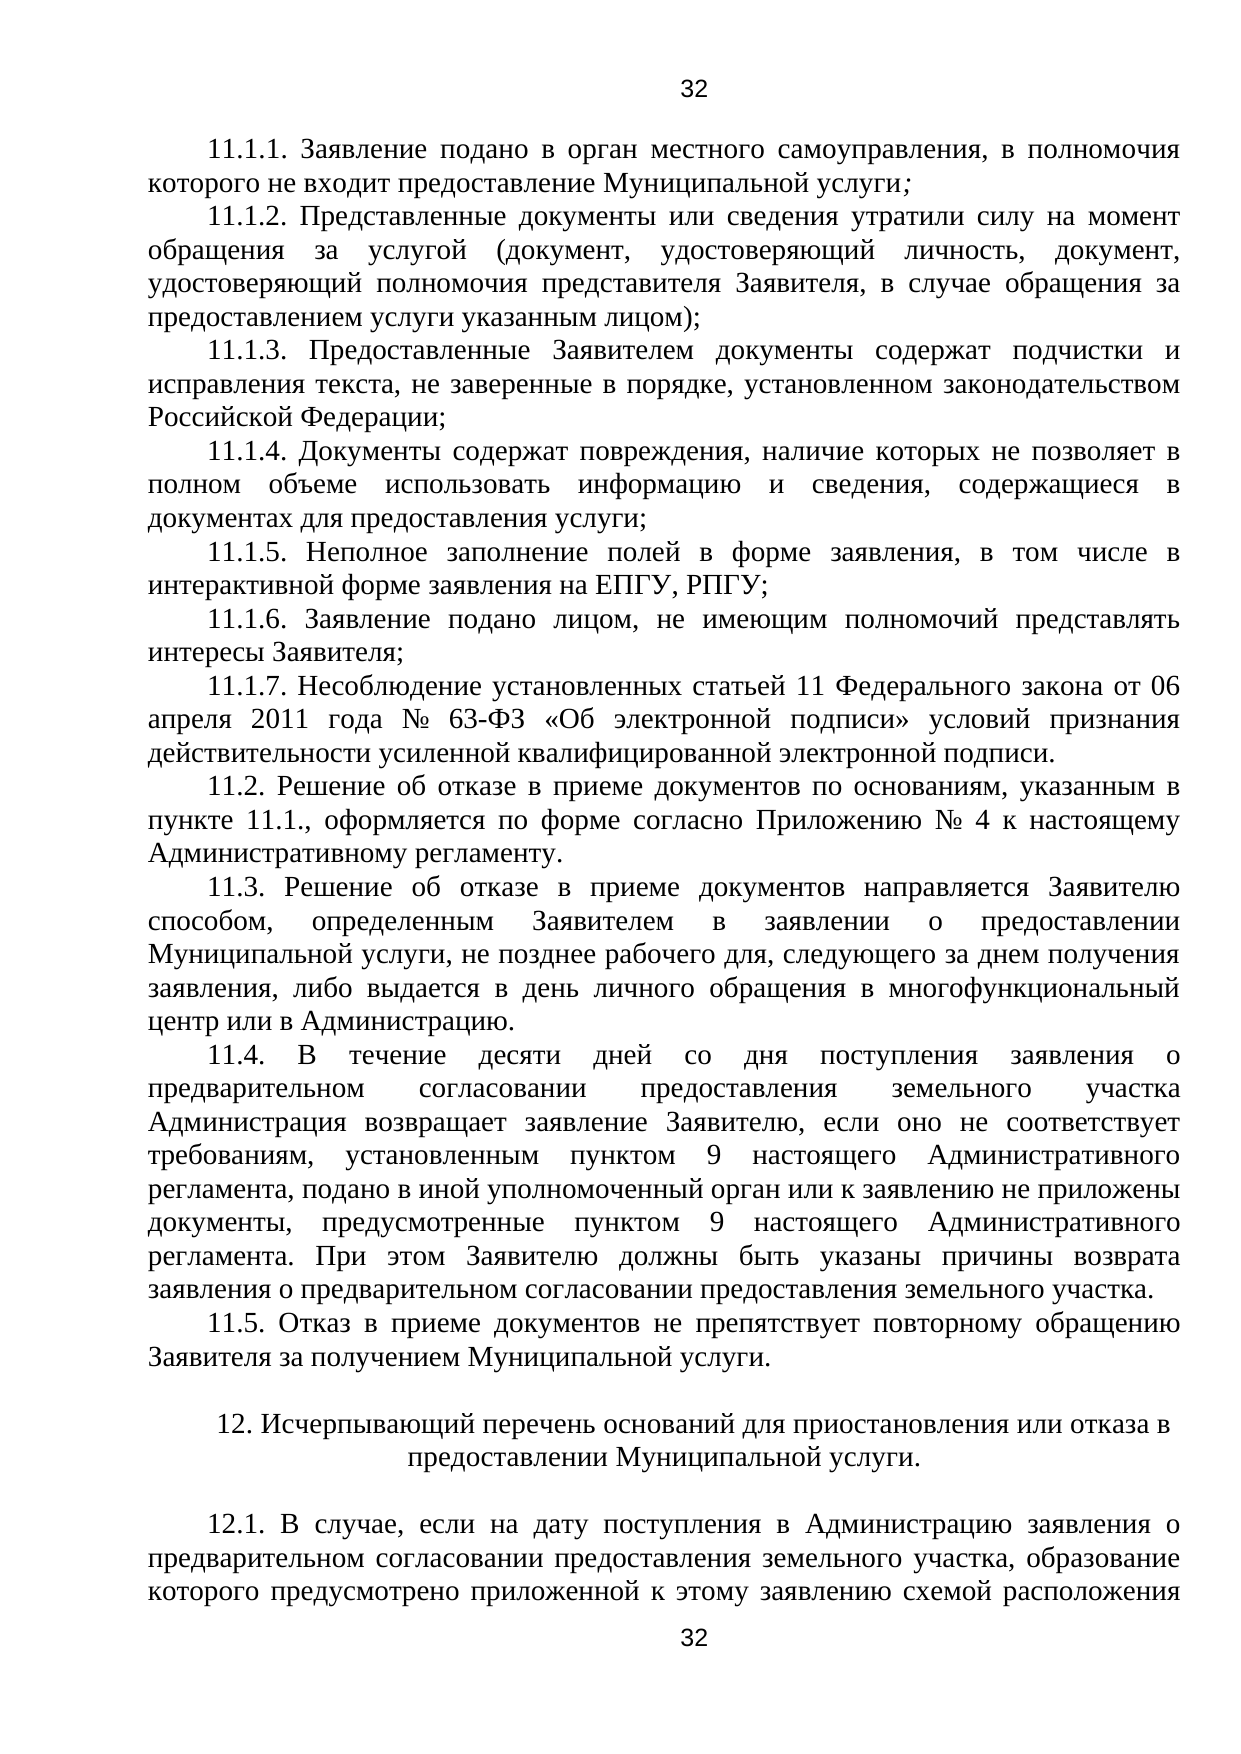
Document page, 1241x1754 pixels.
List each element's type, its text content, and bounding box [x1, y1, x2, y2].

text 11.5. Отказ в приеме документов не препятствует повторному обращению Заявителя за получением Муниципальной услуги. [148, 1305, 1181, 1372]
text 11.1.5. Неполное заполнение полей в форме заявления, в том числе в интерактивной форме заявления на ЕПГУ, РПГУ; [148, 534, 1181, 601]
text 11.2. Решение об отказе в приеме документов по основаниям, указанным в пункте 11.1., оформляется по форме согласно Приложению № 4 к настоящему Административному регламенту. [148, 768, 1181, 869]
text 11.1.7. Несоблюдение установленных статьей 11 Федерального закона от 06 апреля 2011 года № 63-ФЗ «Об электронной подписи» условий признания действительности усиленной квалифицированной электронной подписи. [148, 668, 1181, 768]
text 11.1.2. Представленные документы или сведения утратили силу на момент обращения за услугой (документ, удостоверяющий личность, документ, удостоверяющий полномочия представителя Заявителя, в случае обращения за предоставлением услуги указанным лицом); [148, 198, 1181, 332]
text 12. Исчерпывающий перечень оснований для приостановления или отказа в предоставлении Муниципальной услуги. [148, 1406, 1181, 1473]
text 11.4. В течение десяти дней со дня поступления заявления о предварительном согласовании предоставления земельного участка Администрация возвращает заявление Заявителю, если оно не соответствует требованиям, установленным пунктом 9 настоящего Административного регламента, подано в иной уполномоченный орган или к заявлению не приложены документы, предусмотренные пунктом 9 настоящего Административного регламента. При этом Заявителю должны быть указаны причины возврата заявления о предварительном согласовании предоставления земельного участка. [148, 1037, 1181, 1305]
text 11.1.1. Заявление подано в орган местного самоуправления, в полномочия которого не входит предоставление Муниципальной услуги; [148, 131, 1181, 198]
text 11.1.3. Предоставленные Заявителем документы содержат подчистки и исправления текста, не заверенные в порядке, установленном законодательством Российской Федерации; [148, 332, 1181, 433]
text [148, 1506, 1181, 1607]
text 11.1.6. Заявление подано лицом, не имеющим полномочий представлять интересы Заявителя; [148, 601, 1181, 668]
text 11.3. Решение об отказе в приеме документов направляется Заявителю способом, определенным Заявителем в заявлении о предоставлении Муниципальной услуги, не позднее рабочего для, следующего за днем получения заявления, либо выдается в день личного обращения в многофункциональный центр или в Администрацию. [148, 869, 1181, 1037]
text 11.1.4. Документы содержат повреждения, наличие которых не позволяет в полном объеме использовать информацию и сведения, содержащиеся в документах для предоставления услуги; [148, 433, 1181, 534]
